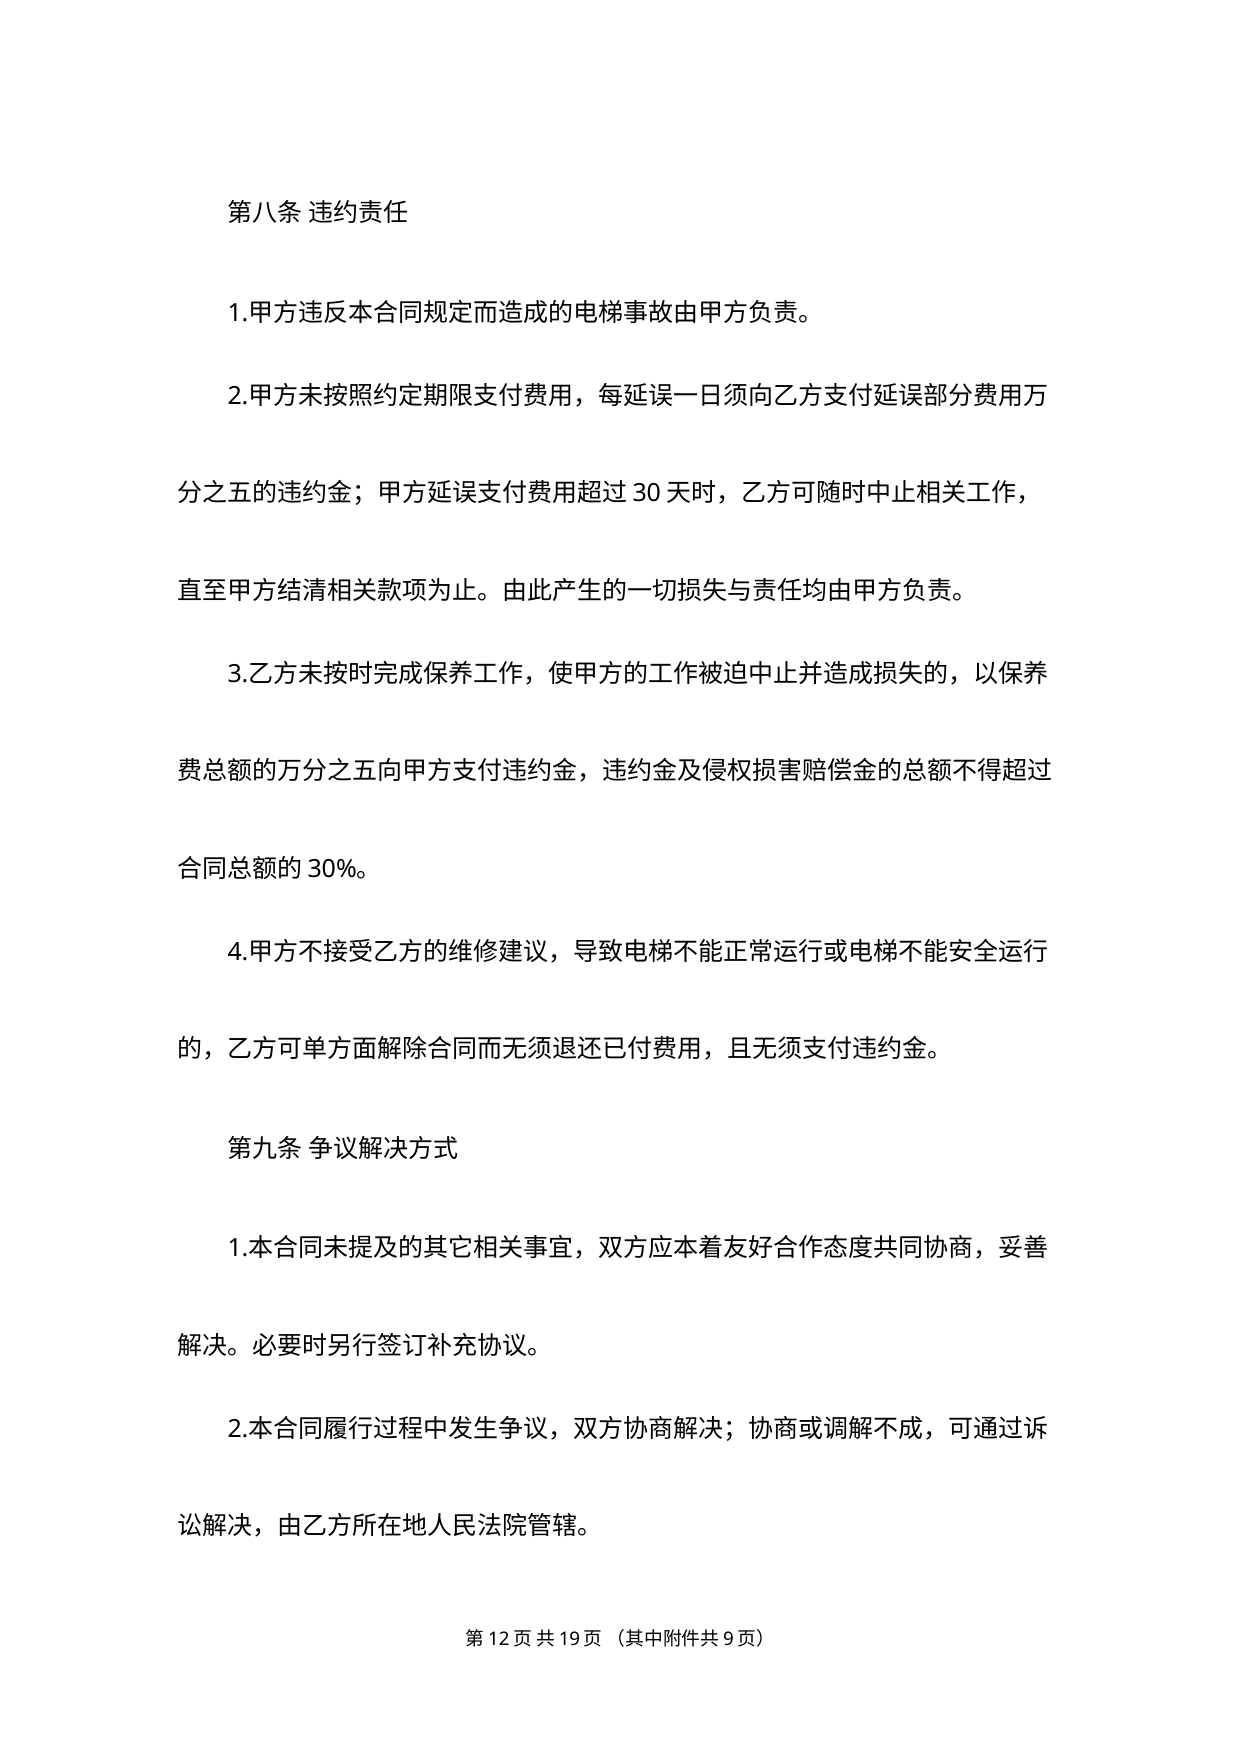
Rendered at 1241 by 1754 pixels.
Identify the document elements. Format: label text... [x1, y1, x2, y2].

text 2.本合同履行过程中发生争议，双方协商解决；协商或调解不成，可通过诉讼解决，由乙方所在地人民法院管辖。 [177, 1394, 1063, 1556]
text 4.甲方不接受乙方的维修建议，导致电梯不能正常运行或电梯不能安全运行的，乙方可单方面解除合同而无须退还已付费用，且无须支付违约金。 [177, 917, 1063, 1079]
text 1.本合同未提及的其它相关事宜，双方应本着友好合作态度共同协商，妥善解决。必要时另行签订补充协议。 [177, 1213, 1063, 1376]
text 1.甲方违反本合同规定而造成的电梯事故由甲方负责。 [177, 278, 1063, 343]
text 第八条 违约责任 [177, 178, 1063, 243]
text 3.乙方未按时完成保养工作，使甲方的工作被迫中止并造成损失的，以保养费总额的万分之五向甲方支付违约金，违约金及侵权损害赔偿金的总额不得超过合同总额的30%。 [177, 639, 1063, 899]
text 2.甲方未按照约定期限支付费用，每延误一日须向乙方支付延误部分费用万分之五的违约金；甲方延误支付费用超过30天时，乙方可随时中止相关工作，直至甲方结清相关款项为止。由此产生的一切损失与责任均由甲方负责。 [177, 361, 1063, 621]
text 第九条 争议解决方式 [177, 1114, 1063, 1179]
